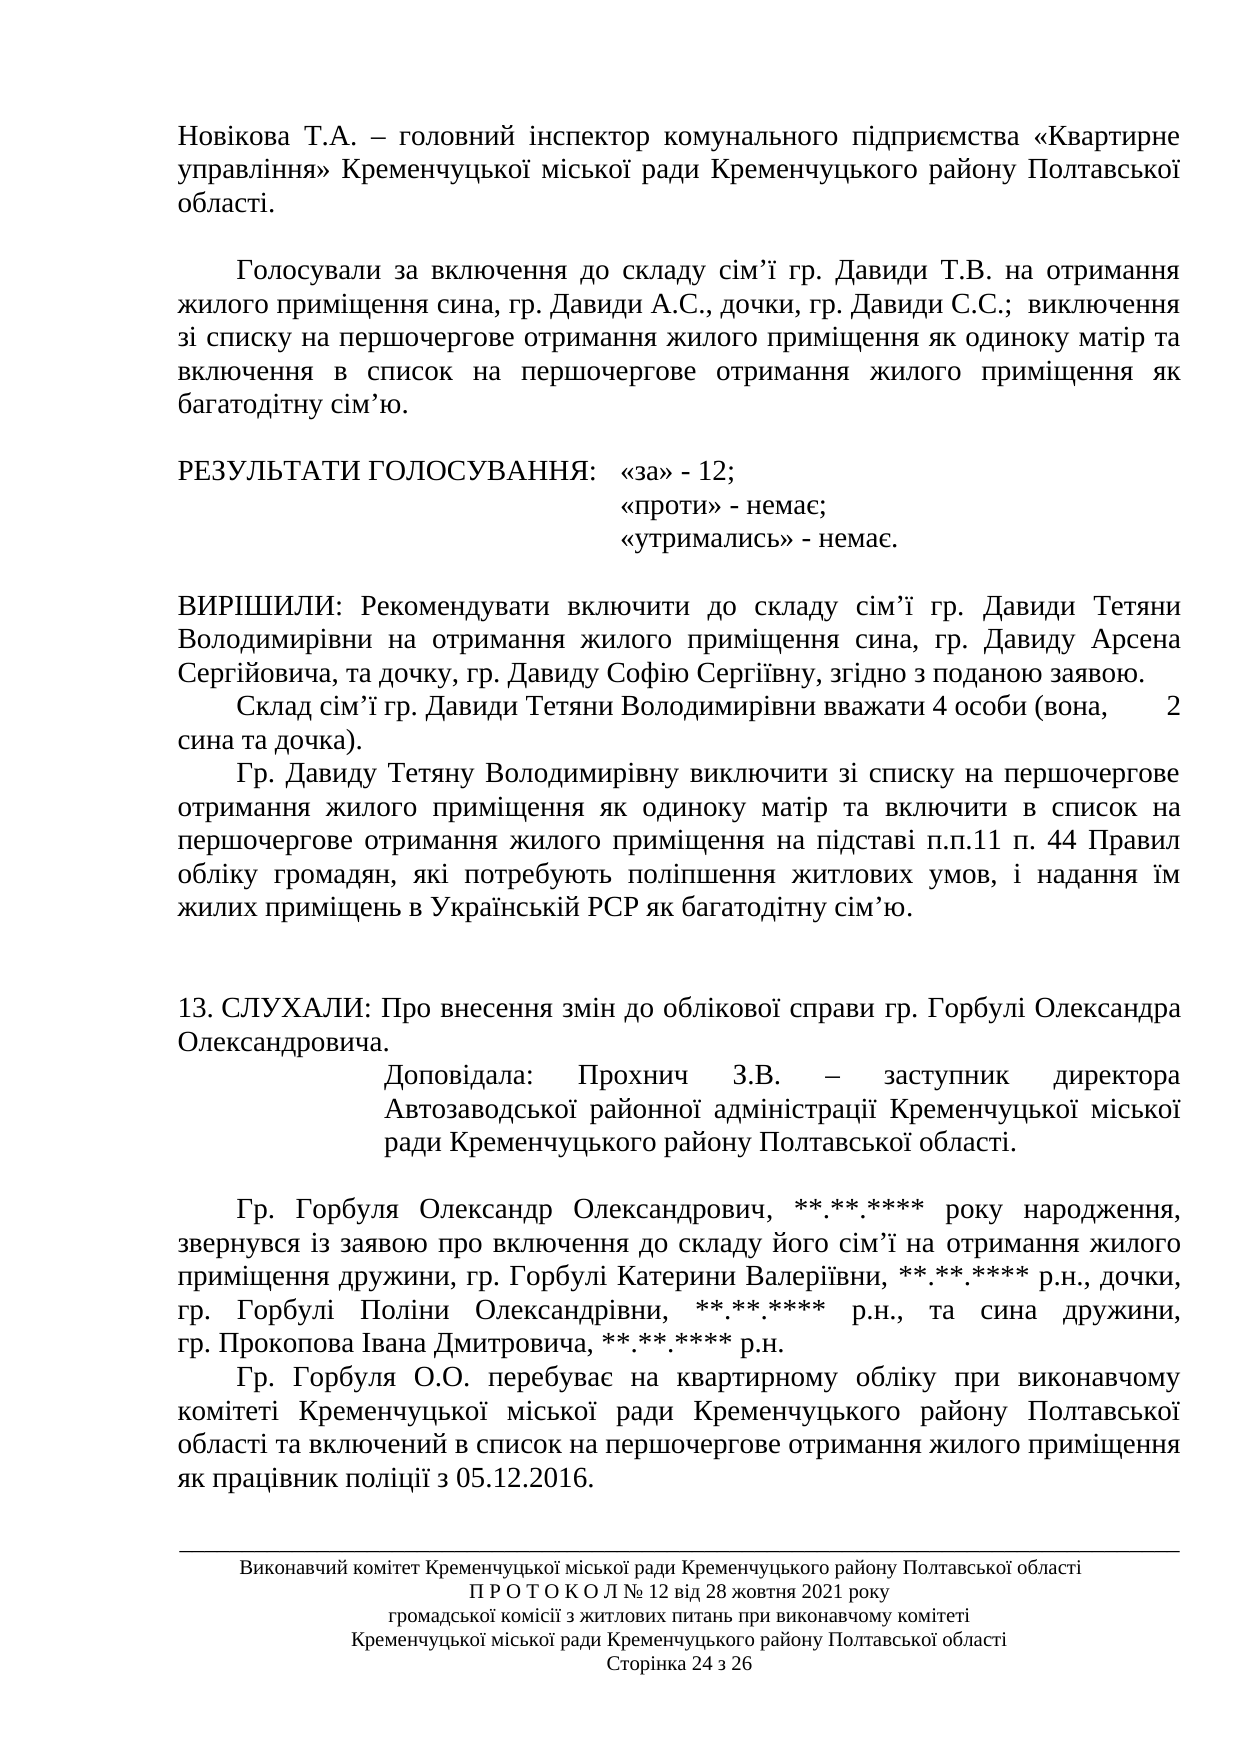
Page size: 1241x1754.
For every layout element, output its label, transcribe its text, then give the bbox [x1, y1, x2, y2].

text «проти» - немає; [177, 487, 1181, 521]
text 13. СЛУХАЛИ: Про внесення змін до облікової справи гр. Горбулі Олександра Олександровича. [177, 990, 1181, 1057]
text «утримались» - немає. [177, 521, 1181, 554]
text Гр. Давиду Тетяну Володимирівну виключити зі списку на першочергове отримання жилого приміщення як одиноку матір та включити в список на першочергове отримання жилого приміщення на підставі п.п.11 п. 44 Правил обліку громадян, які потребують поліпшення житлових умов, і надання їм жилих приміщень в Українській РСР як багатодітну сім’ю. [177, 755, 1181, 923]
text Гр. Горбуля О.О. перебуває на квартирному обліку при виконавчому комітеті Кременчуцької міської ради Кременчуцького району Полтавської області та включений в список на першочергове отримання жилого приміщення як працівник поліції з 05.12.2016. [177, 1359, 1181, 1493]
text Склад сім’ї гр. Давиди Тетяни Володимирівни вважати 4 особи (вона, 2 сина та дочка). [177, 688, 1181, 755]
text ВИРІШИЛИ: Рекомендувати включити до складу сім’ї гр. Давиди Тетяни Володимирівни на отримання жилого приміщення сина, гр. Давиду Арсена Сергійовича, та дочку, гр. Давиду Софію Сергіївну, згідно з поданою заявою. [177, 588, 1181, 688]
text Доповідала: Прохнич З.В. – заступник директора Автозаводської районної адміністрації Кременчуцької міської ради Кременчуцького району Полтавської області. [384, 1057, 1181, 1158]
text Новікова Т.А. – головний інспектор комунального підприємства «Квартирне управління» Кременчуцької міської ради Кременчуцького району Полтавської області. [177, 118, 1181, 219]
text Гр. Горбуля Олександр Олександрович, **.**.**** року народження, звернувся із заявою про включення до складу його сім’ї на отримання жилого приміщення дружини, гр. Горбулі Катерини Валеріївни, **.**.**** р.н., дочки, гр. Горбулі Поліни Олександрівни, **.**.**** р.н., та сина дружини, гр. Прокопова Івана Дмитровича, **.**.**** р.н. [177, 1191, 1181, 1359]
text Голосували за включення до складу сім’ї гр. Давиди Т.В. на отримання жилого приміщення сина, гр. Давиди А.С., дочки, гр. Давиди С.С.; виключення зі списку на першочергове отримання жилого приміщення як одиноку матір та включення в список на першочергове отримання жилого приміщення як багатодітну сім’ю. [177, 252, 1181, 420]
text РЕЗУЛЬТАТИ ГОЛОСУВАННЯ: «за» - 12; [177, 453, 1181, 487]
